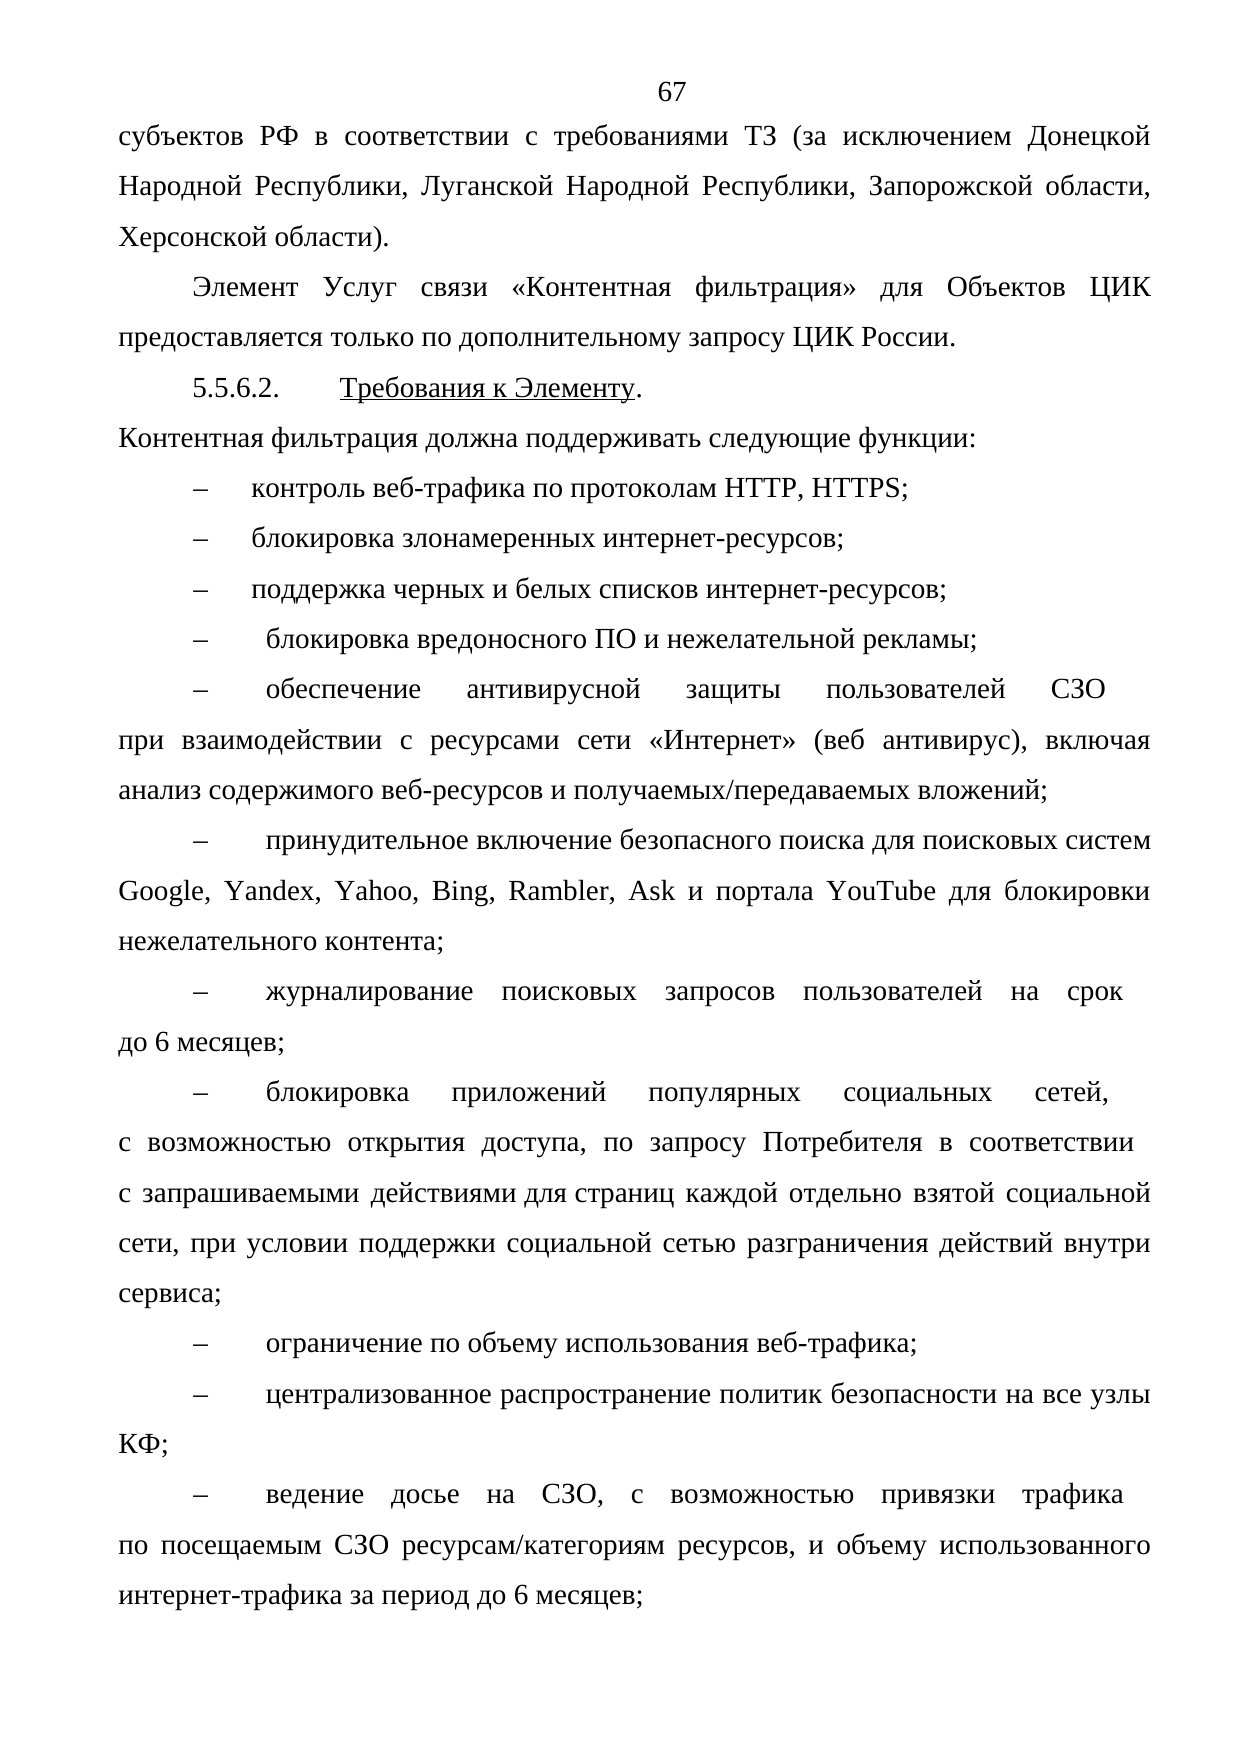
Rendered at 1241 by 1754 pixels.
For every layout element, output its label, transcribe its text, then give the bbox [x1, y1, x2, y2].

text Контентная фильтрация должна поддерживать следующие функции: [118, 420, 1152, 453]
list блокировка приложений популярных социальных сетей, с возможностью открытия доступа, по запросу Потребителя в соответствии с запрашиваемыми действиями для страниц каждой отдельно взятой социальной сети, при условии поддержки социальной сетью разграничения действий внутри сервиса; [118, 1074, 1152, 1309]
list ограничение по объему использования веб-трафика; [193, 1326, 1152, 1359]
list ведение досье на СЗО, с возможностью привязки трафика по посещаемым СЗО ресурсам/категориям ресурсов, и объему использованного интернет-трафика за период до 6 месяцев; [118, 1477, 1152, 1611]
list централизованное распространение политик безопасности на все узлы КФ; [118, 1376, 1152, 1460]
list блокировка злонамеренных интернет-ресурсов; [193, 521, 1152, 554]
list 5.5.6.2. Требования к Элементу. [192, 370, 1152, 403]
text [118, 118, 1152, 252]
list поддержка черных и белых списков интернет-ресурсов; [193, 571, 1152, 604]
list блокировка вредоносного ПО и нежелательной рекламы; [193, 621, 1152, 655]
list принудительное включение безопасного поиска для поисковых систем Google, Yandex, Yahoo, Bing, Rambler, Ask и портала YouTube для блокировки нежелательного контента; [118, 822, 1152, 957]
list обеспечение антивирусной защиты пользователей СЗО при взаимодействии с ресурсами сети «Интернет» (веб антивирус), включая анализ содержимого веб-ресурсов и получаемых/передаваемых вложений; [118, 672, 1152, 806]
text Элемент Услуг связи «Контентная фильтрация» для Объектов ЦИК предоставляется только по дополнительному запросу ЦИК России. [118, 269, 1152, 353]
list журналирование поисковых запросов пользователей на срок до 6 месяцев; [118, 973, 1152, 1057]
list контроль веб-трафика по протоколам HTTP, HTTPS; [193, 470, 1152, 504]
